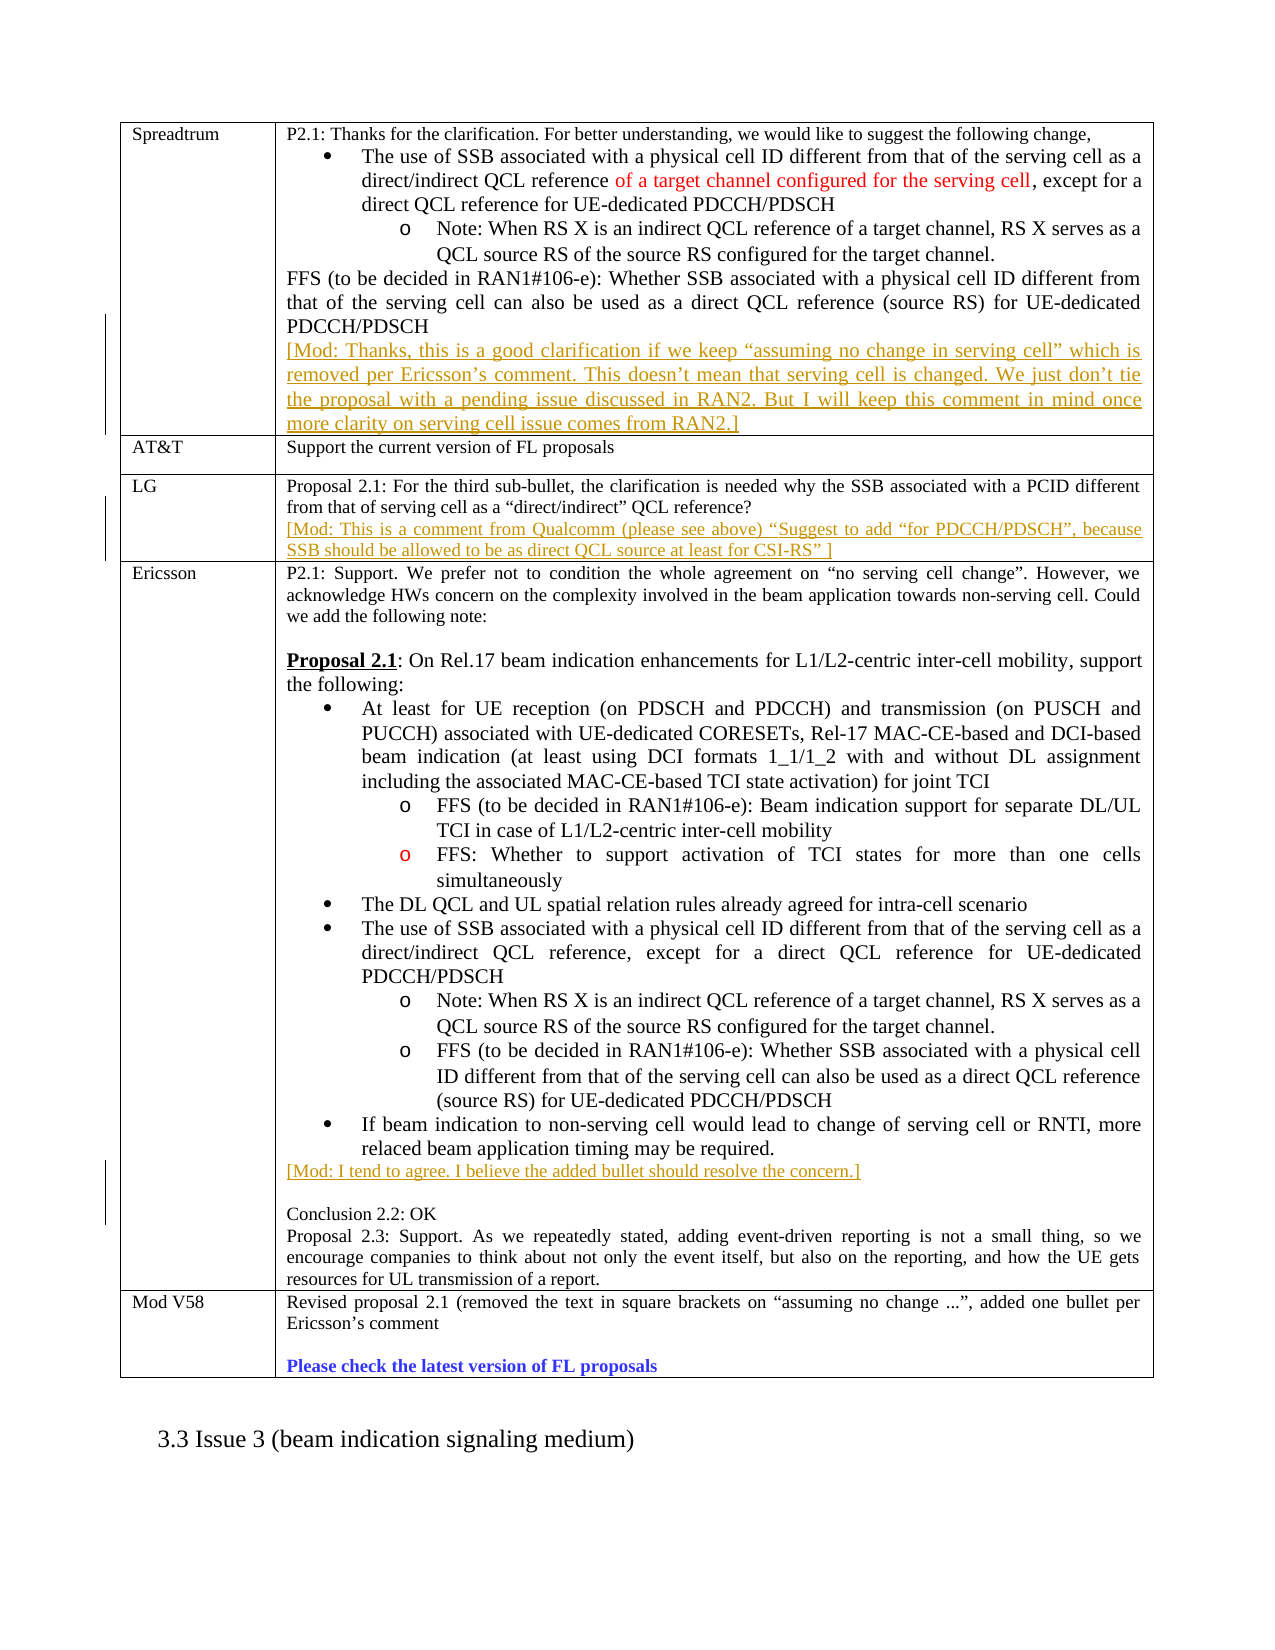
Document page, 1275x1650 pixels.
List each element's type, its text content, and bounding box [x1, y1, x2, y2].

table_cell P2.1: Thanks for the clarification. For better understanding, we would like to suggest the following change, The use of SSB associated with a physical cell ID different from that of the serving cell as a direct/indirect QCL reference of a target channel configured for the serving cell, except for a direct QCL reference for UE-dedicated PDCCH/PDSCH Note: When RS X is an indirect QCL reference of a target channel, RS X serves as a QCL source RS of the source RS configured for the target channel. FFS (to be decided in RAN1#106-e): Whether SSB associated with a physical cell ID different from that of the serving cell can also be used as a direct QCL reference (source RS) for UE-dedicated PDCCH/PDSCH [276, 123, 1153, 434]
table_cell Mod V58 [121, 1291, 275, 1377]
table_cell Support the current version of FL proposals [276, 436, 1153, 474]
table_cell Ericsson [121, 562, 275, 1289]
table_cell AT&T [121, 436, 275, 474]
table_cell Spreadtrum [121, 123, 275, 434]
table_cell LG [121, 475, 275, 561]
table_cell Proposal 2.1: For the third sub-bullet, the clarification is needed why the SSB associated with a PCID different from that of serving cell as a “direct/indirect” QCL reference? [276, 475, 1153, 561]
table_cell P2.1: Support. We prefer not to condition the whole agreement on “no serving cell change”. However, we acknowledge HWs concern on the complexity involved in the beam application towards non-serving cell. Could we add the following note: Proposal 2.1: On Rel.17 beam indication enhancements for L1/L2-centric inter-cell mobility, support the following: At least for UE reception (on PDSCH and PDCCH) and transmission (on PUSCH and PUCCH) associated with UE-dedicated CORESETs, Rel-17 MAC-CE-based and DCI-based beam indication (at least using DCI formats 1_1/1_2 with and without DL assignment including the associated MAC-CE-based TCI state activation) for joint TCI FFS (to be decided in RAN1#106-e): Beam indication support for separate DL/UL TCI in case of L1/L2-centric inter-cell mobility FFS: Whether to support activation of TCI states for more than one cells simultaneously The DL QCL and UL spatial relation rules already agreed for intra-cell scenario The use of SSB associated with a physical cell ID different from that of the serving cell as a direct/indirect QCL reference, except for a direct QCL reference for UE-dedicated PDCCH/PDSCH Note: When RS X is an indirect QCL reference of a target channel, RS X serves as a QCL source RS of the source RS configured for the target channel. FFS (to be decided in RAN1#106-e): Whether SSB associated with a physical cell ID different from that of the serving cell can also be used as a direct QCL reference (source RS) for UE-dedicated PDCCH/PDSCH If beam indication to non-serving cell would lead to change of serving cell or RNTI, more relaced beam application timing may be required. Conclusion 2.2: OK Proposal 2.3: Support. As we repeatedly stated, adding event-driven reporting is not a small thing, so we encourage companies to think about not only the event itself, but also on the reporting, and how the UE gets resources for UL transmission of a report. [276, 562, 1153, 1289]
subtitle Issue 3 (beam indication signaling medium) [157, 1419, 1155, 1457]
table_cell Revised proposal 2.1 (removed the text in square brackets on “assuming no change ...”, added one bullet per Ericsson’s comment Please check the latest version of FL proposals [276, 1291, 1153, 1377]
